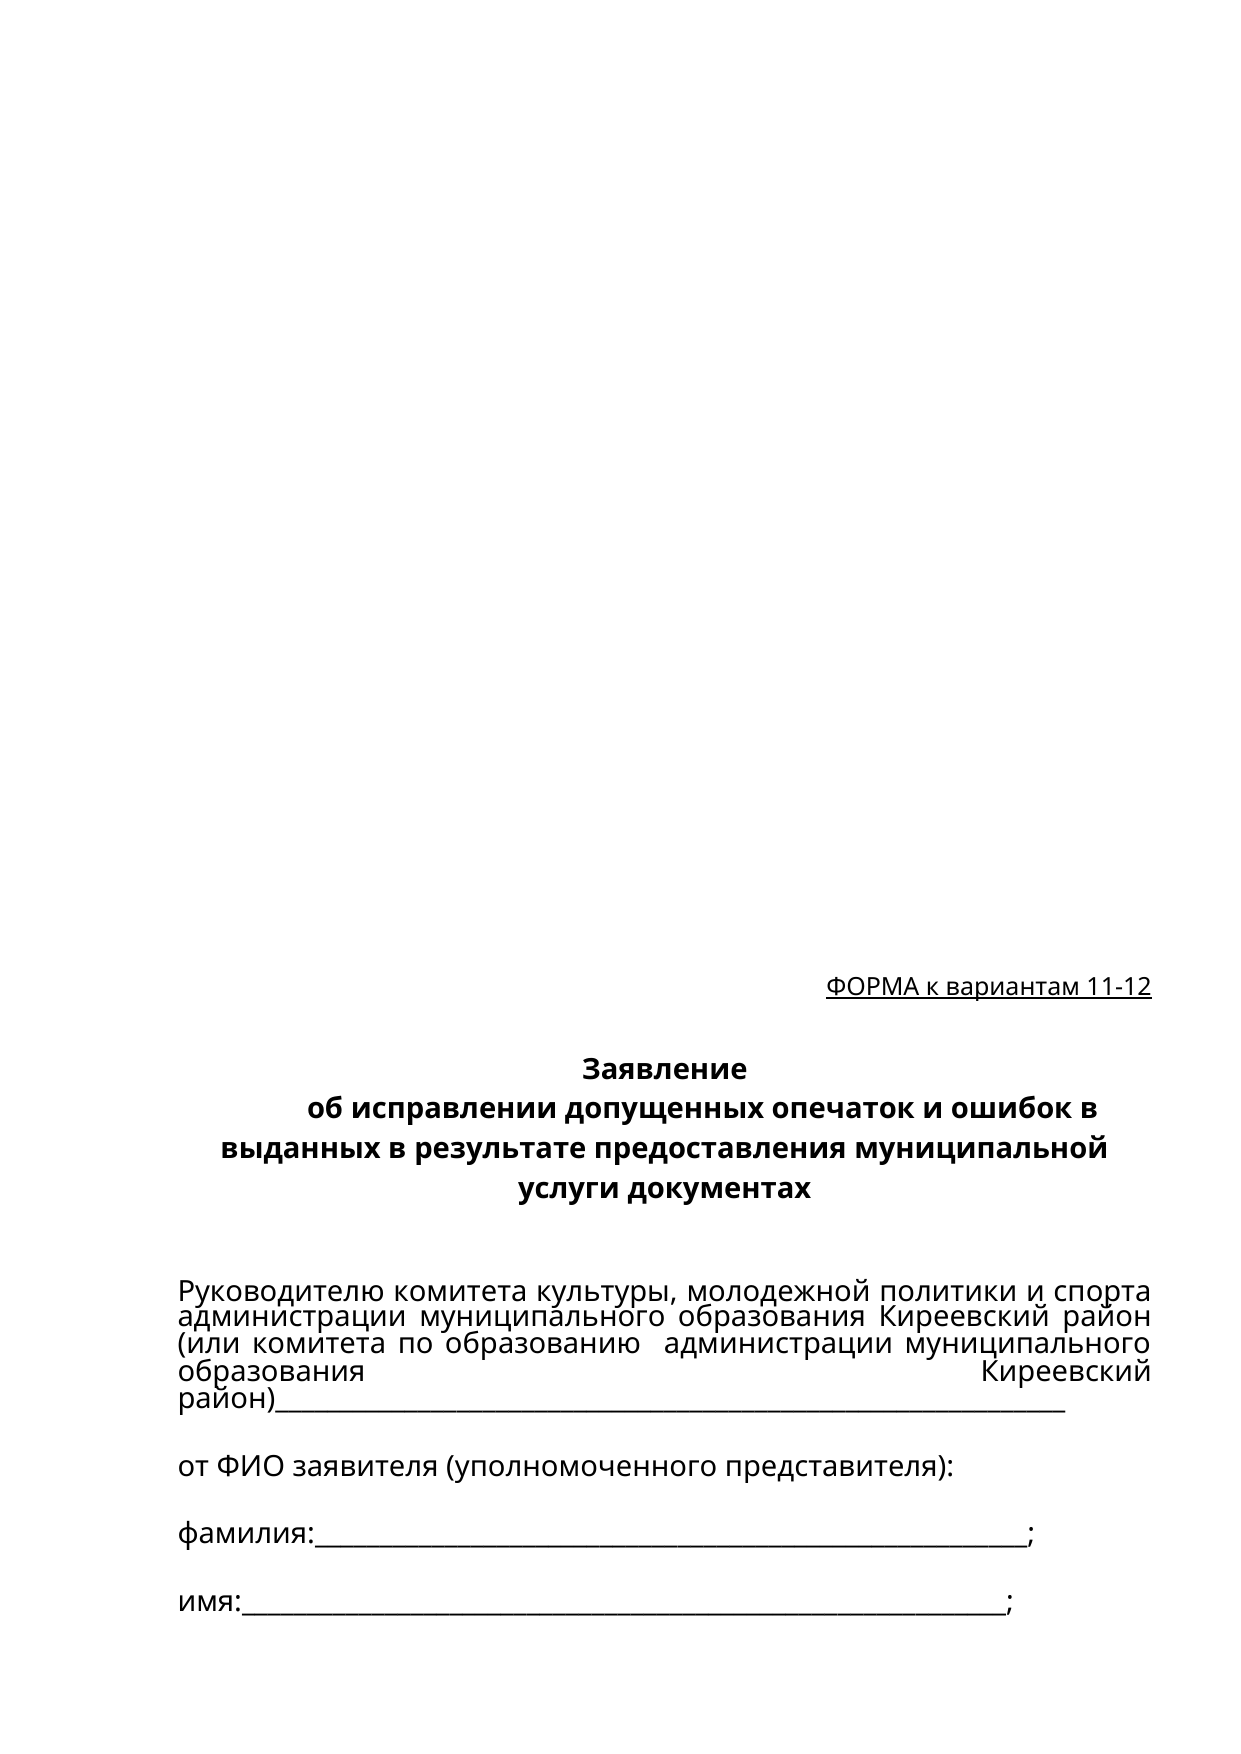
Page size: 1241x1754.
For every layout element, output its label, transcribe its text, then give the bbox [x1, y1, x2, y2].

text Руководителю комитета культуры, молодежной политики и спорта администрации муниципального образования Киреевский район (или комитета по образованию администрации муниципального образования Киреевский район)_____________________________________________________________ [177, 1280, 1152, 1417]
text фамилия:_______________________________________________________; [177, 1513, 1152, 1552]
text Заявление [177, 1048, 1152, 1088]
text имя:___________________________________________________________; [177, 1580, 1152, 1620]
text от ФИО заявителя (уполномоченного представителя): [177, 1445, 1152, 1485]
text ФОРМА к вариантам 11-12 [178, 968, 1152, 1002]
text об исправлении допущенных опечаток и ошибок в выданных в результате предоставления муниципальной услуги документах [177, 1088, 1152, 1207]
